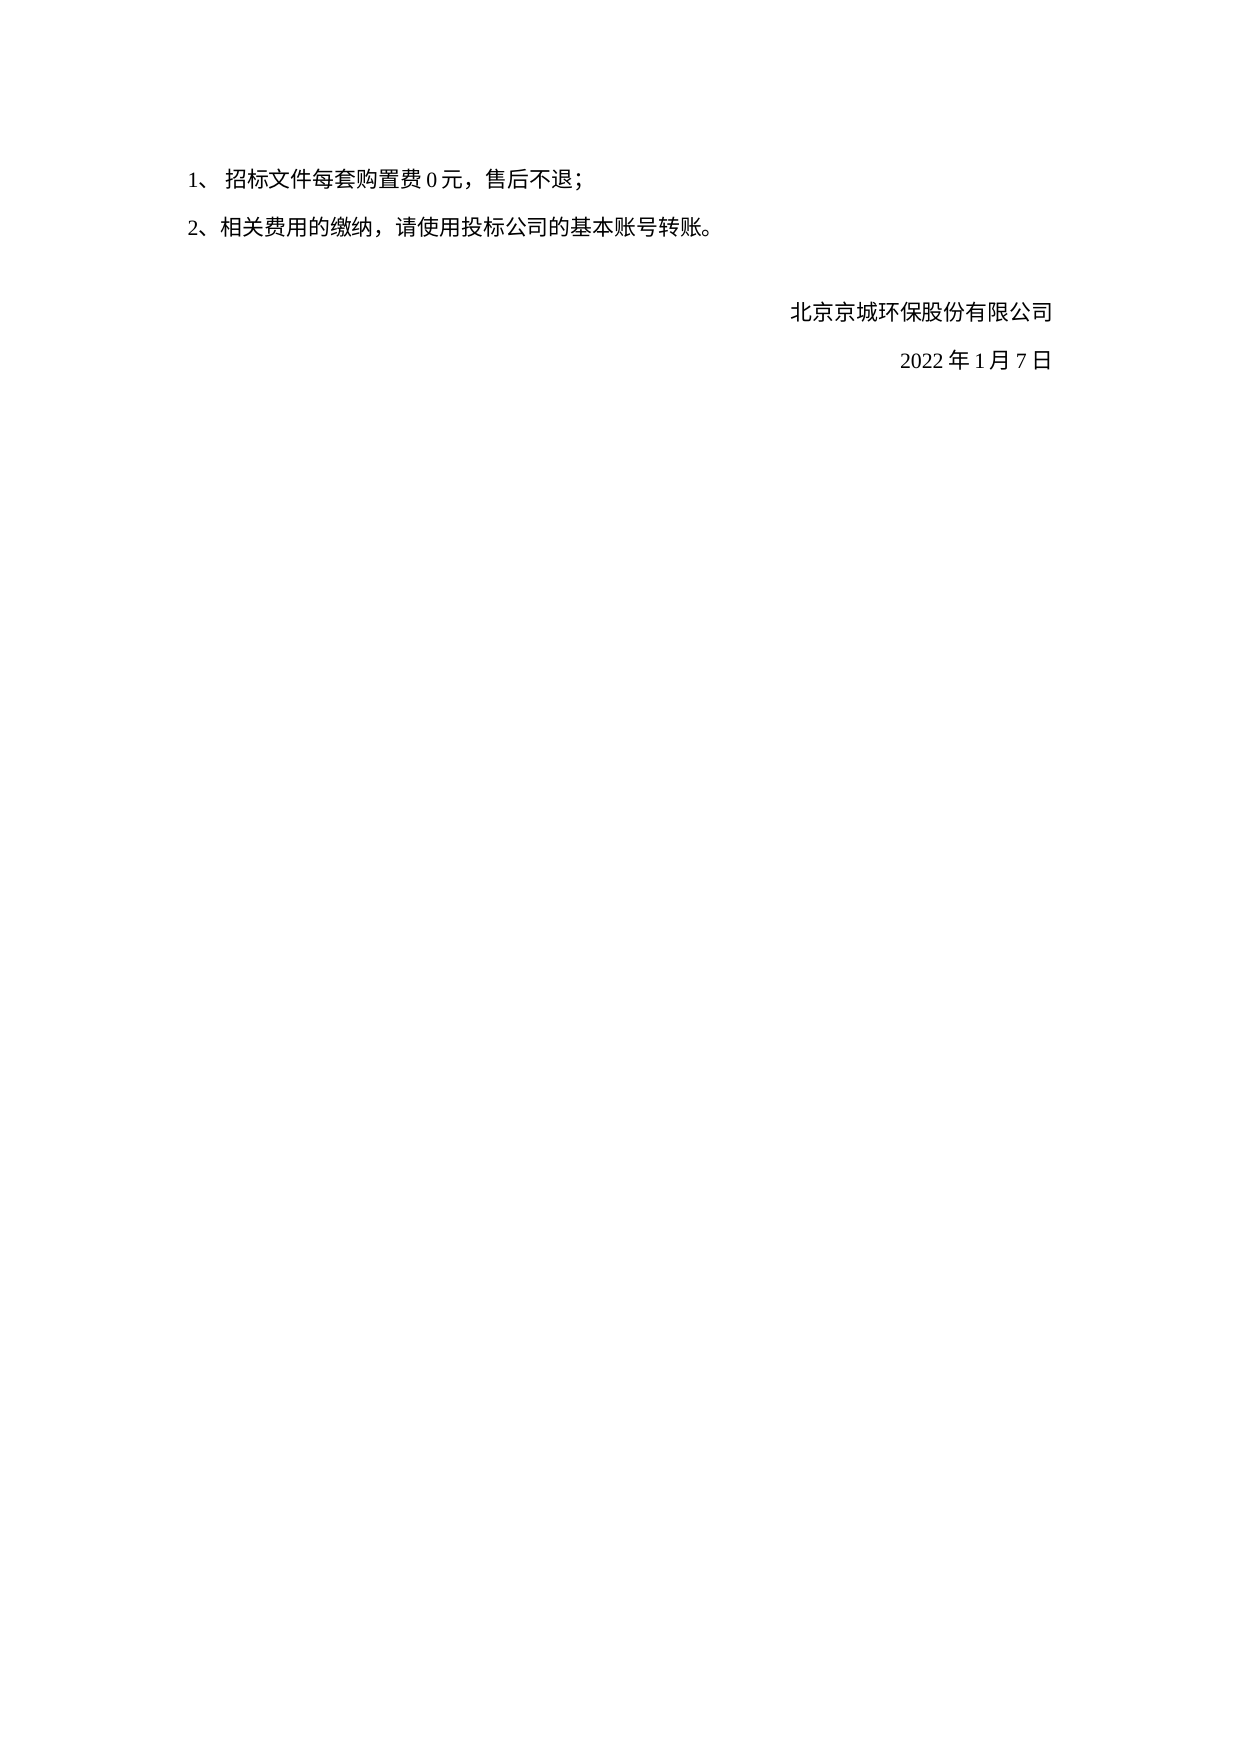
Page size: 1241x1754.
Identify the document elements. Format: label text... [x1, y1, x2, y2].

list 招标文件每套购置费0元，售后不退； [187, 162, 1053, 194]
text 北京京城环保股份有限公司 [187, 295, 1053, 326]
text 2、相关费用的缴纳，请使用投标公司的基本账号转账。 [187, 209, 1053, 241]
subtitle 2022年1月7日 [187, 342, 1053, 375]
